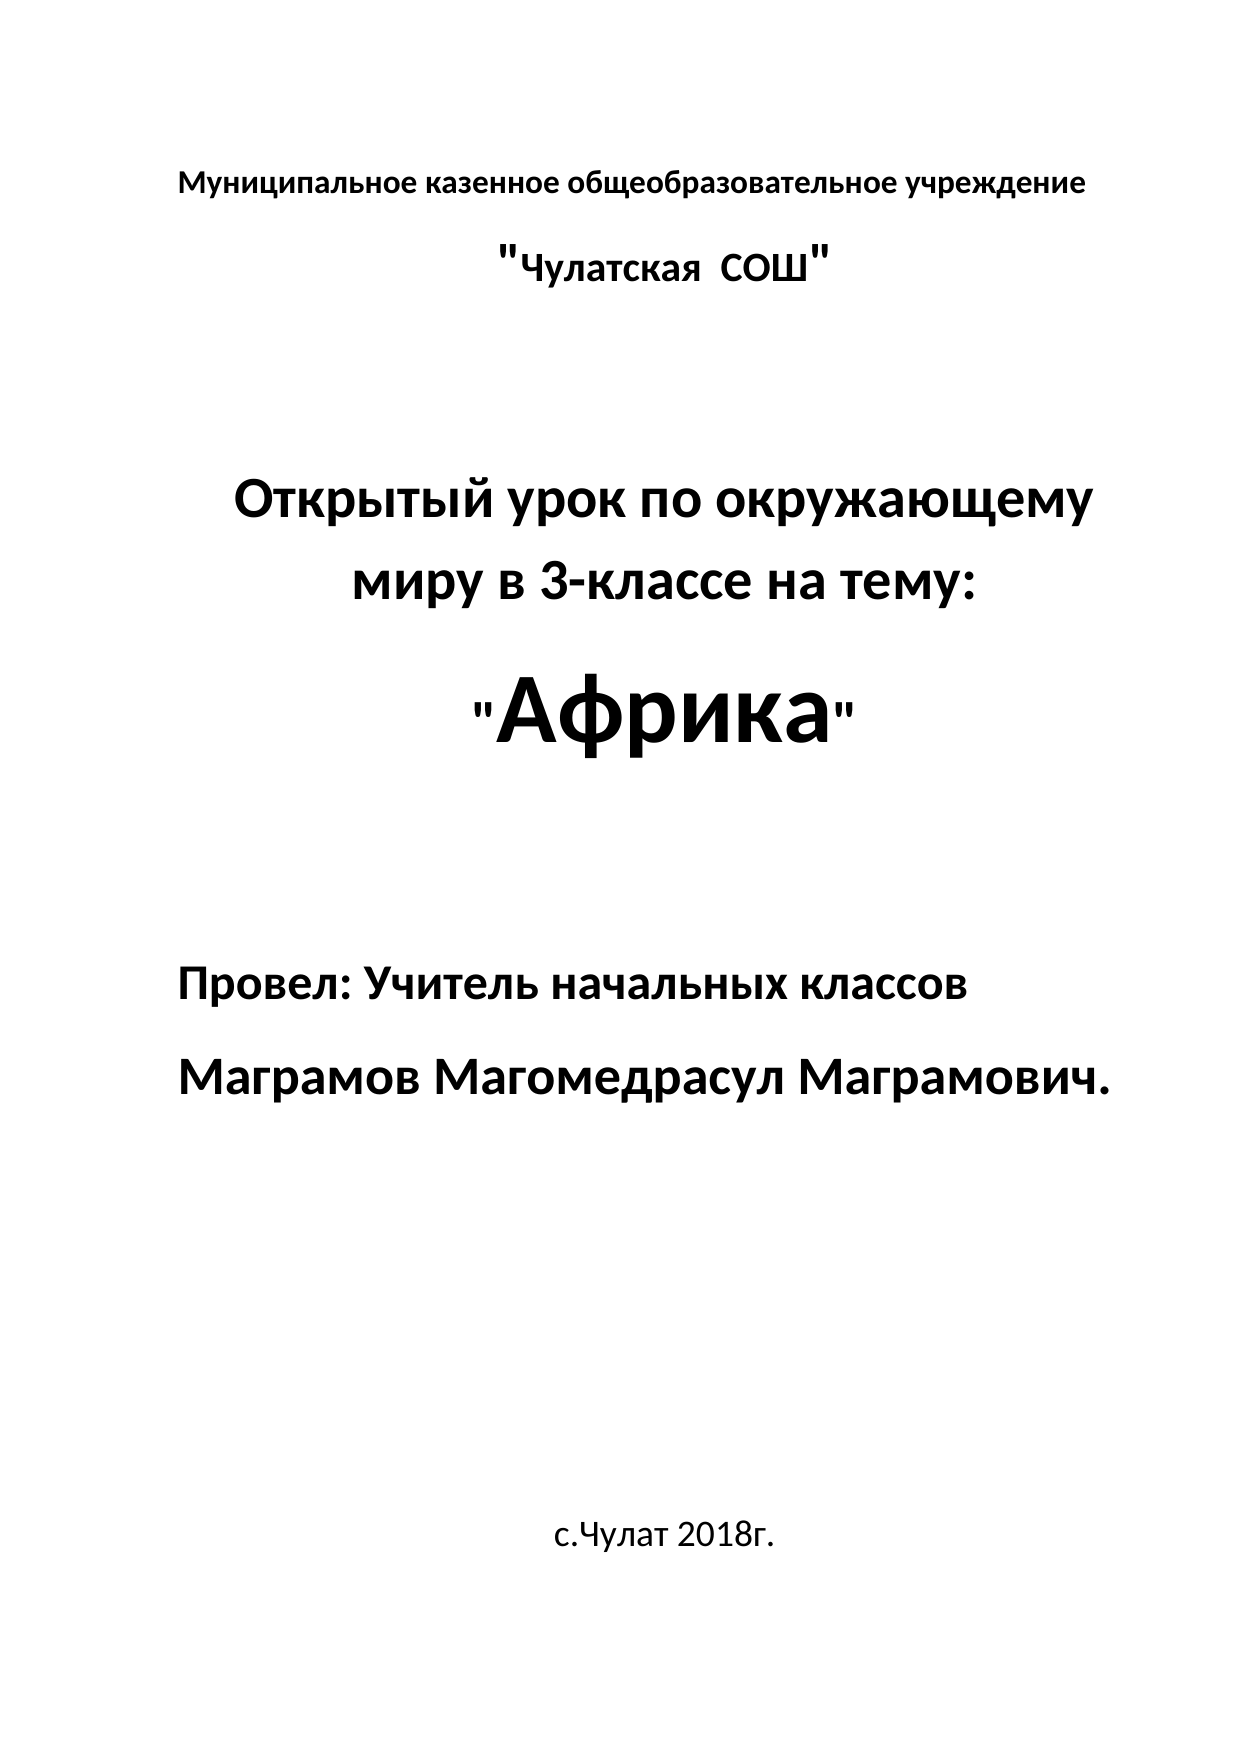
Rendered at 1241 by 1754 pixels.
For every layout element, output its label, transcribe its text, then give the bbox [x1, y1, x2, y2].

text с.Чулат 2018г. [177, 1509, 1152, 1555]
text "Африка" [177, 646, 1152, 768]
text Маграмов Магомедрасул Маграмович. [177, 1042, 1152, 1108]
text Муниципальное казенное общеобразовательное учреждение [177, 161, 1152, 202]
text Провел: Учитель начальных классов [177, 951, 1152, 1012]
text Открытый урок по окружающему миру в 3-классе на тему: [177, 461, 1152, 614]
text "Чулатская СОШ" [177, 229, 1152, 295]
